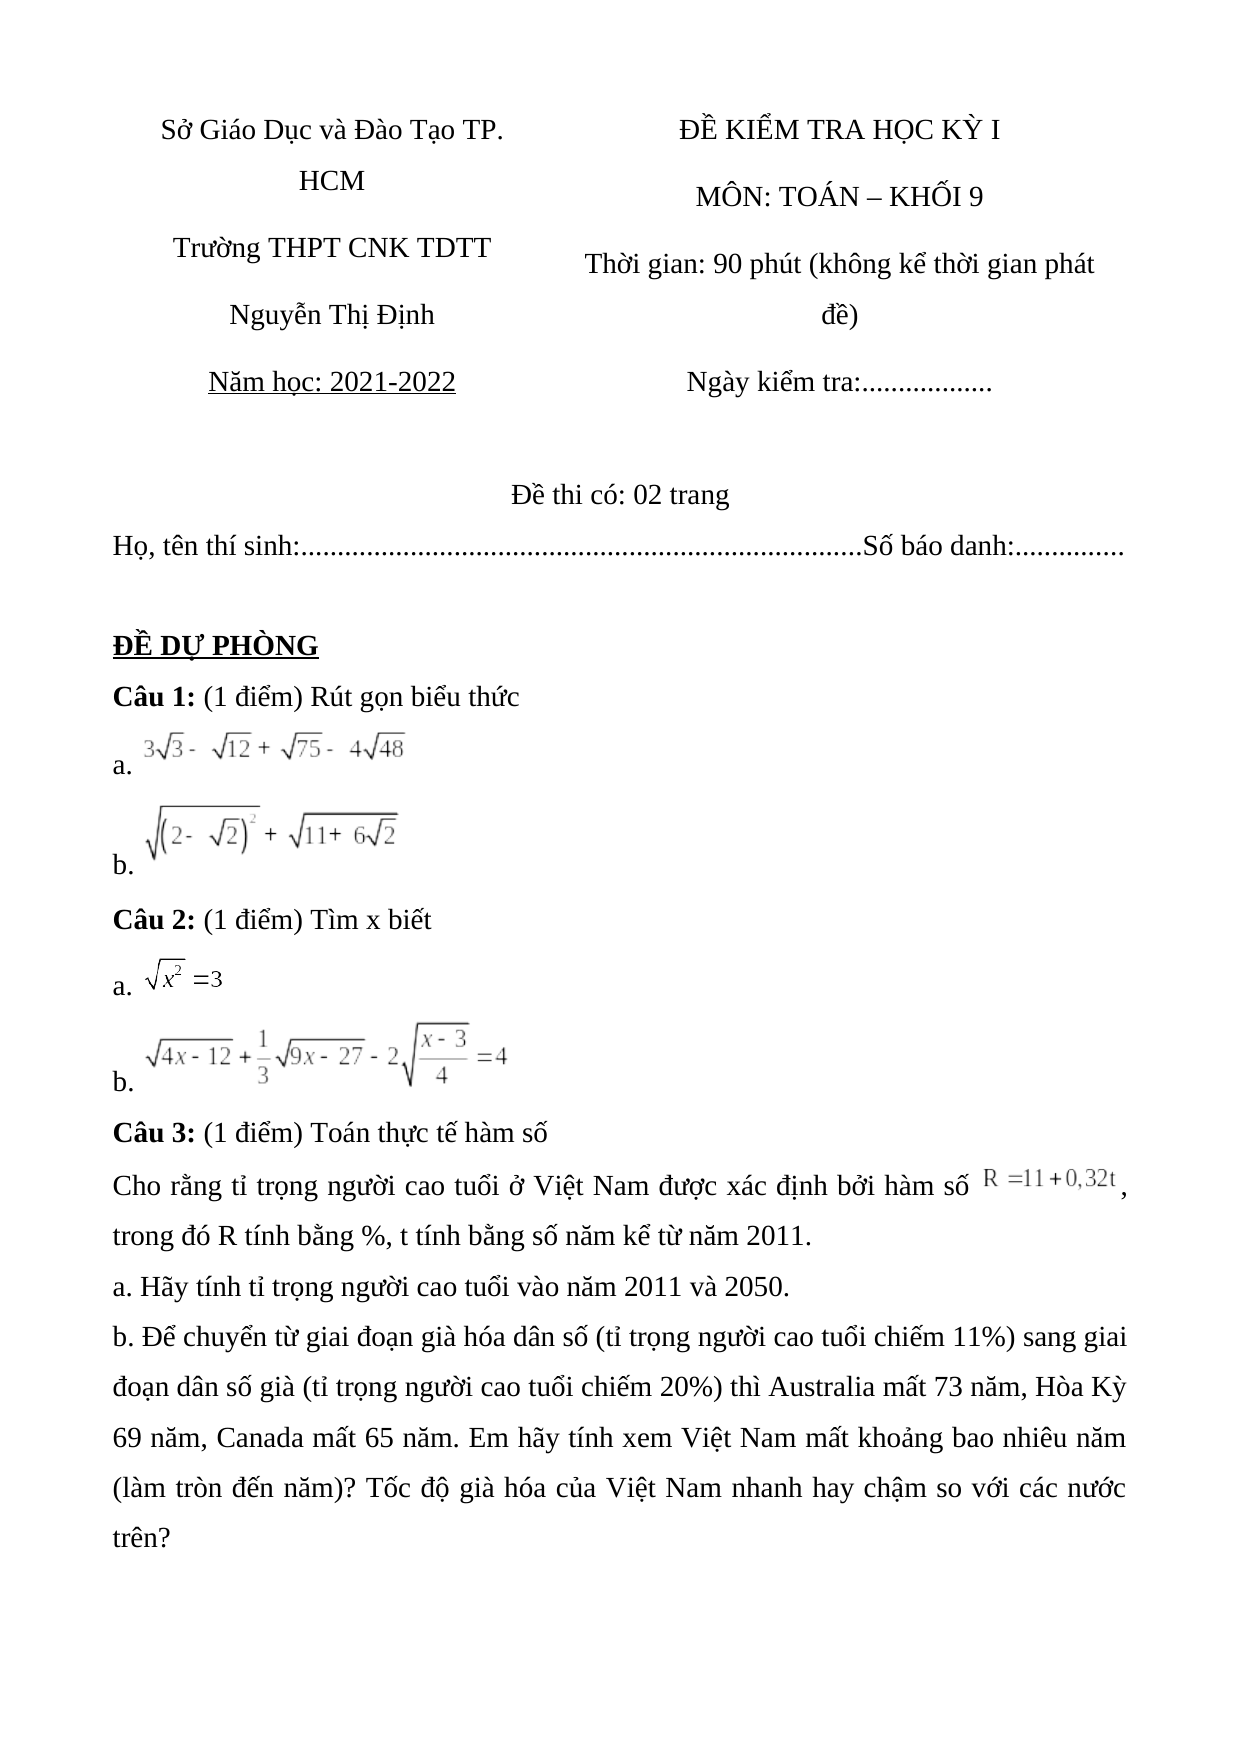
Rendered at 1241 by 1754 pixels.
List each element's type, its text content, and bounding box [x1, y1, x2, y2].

text b. [112, 1018, 1128, 1098]
text Câu 2: (1 điểm) Tìm x biết [112, 902, 1128, 935]
text a. [112, 729, 1128, 780]
text b. [112, 802, 1128, 880]
text a. [112, 952, 1128, 1001]
text Đề thi có: 02 trang [112, 477, 1128, 511]
table_header Sở Giáo Dục và Đào Tạo TP. HCM Trường THPT CNK TDTT Nguyễn Thị Định Năm học: 2021-2022 [113, 113, 551, 427]
text Câu 3: (1 điểm) Toán thực tế hàm số [112, 1115, 1128, 1148]
text ĐỀ DỰ PHÒNG [112, 628, 1128, 662]
text Câu 1: (1 điểm) Rút gọn biểu thức [112, 679, 1128, 712]
table_header ĐỀ KIỂM TRA HỌC KỲ I MÔN: TOÁN – KHỐI 9 Thời gian: 90 phút (không kể thời gian phát đề) Ngày kiểm tra:.................. [551, 113, 1128, 427]
text Cho rằng tỉ trọng người cao tuổi ở Việt Nam được xác định bởi hàm số , trong đó R tính bằng %, t tính bằng số năm kể từ năm 2011. [112, 1165, 1128, 1252]
text b. Để chuyển từ giai đoạn già hóa dân số (tỉ trọng người cao tuổi chiếm 11%) sang giai đoạn dân số già (tỉ trọng người cao tuổi chiếm 20%) thì Australia mất 73 năm, Hòa Kỳ 69 năm, Canada mất 65 năm. Em hãy tính xem Việt Nam mất khoảng bao nhiêu năm (làm tròn đến năm)? Tốc độ già hóa của Việt Nam nhanh hay chậm so với các nước trên? [112, 1319, 1128, 1554]
text Họ, tên thí sinh: Số báo danh: [112, 528, 1128, 561]
text a. Hãy tính tỉ trọng người cao tuổi vào năm 2011 và 2050. [112, 1269, 1128, 1302]
